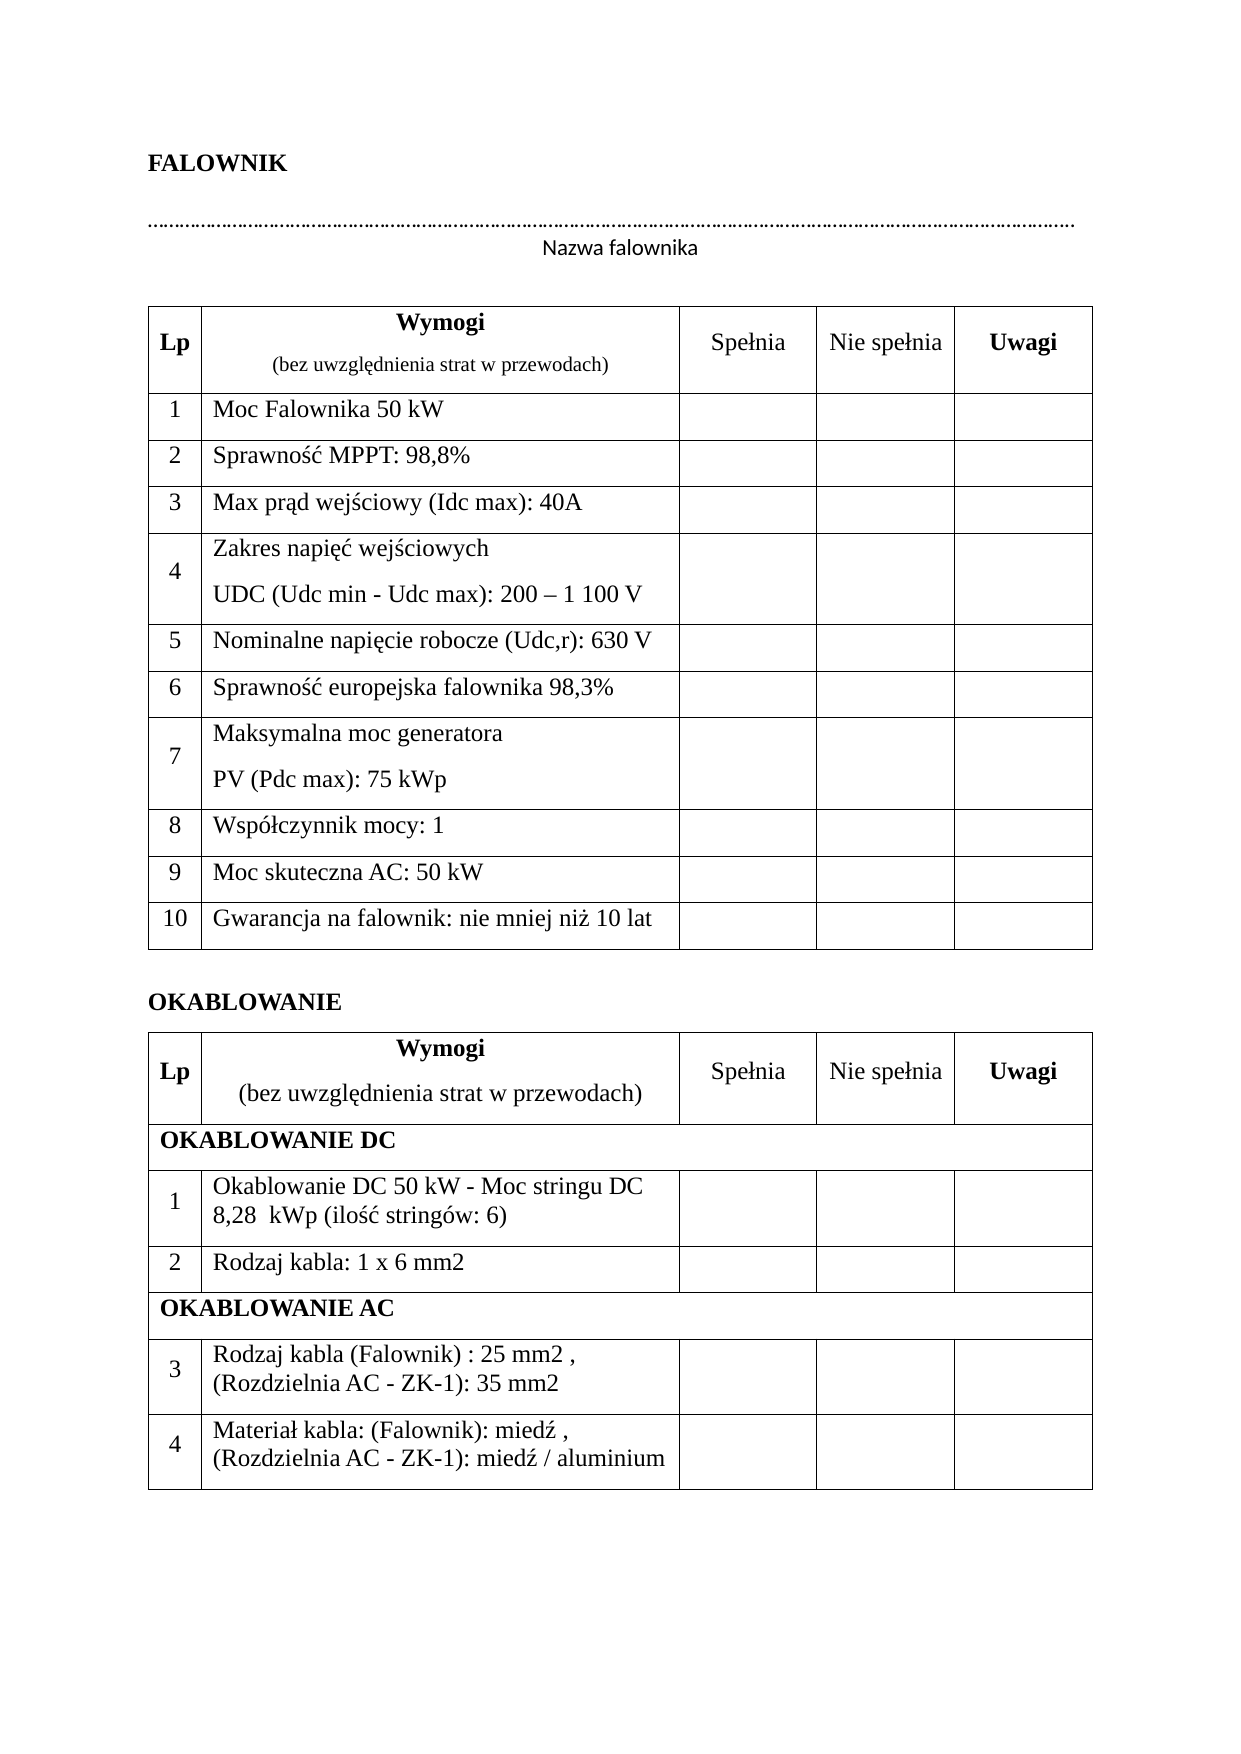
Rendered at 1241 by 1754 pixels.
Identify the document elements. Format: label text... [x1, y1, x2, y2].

table_cell [817, 441, 954, 486]
table_cell [680, 1415, 816, 1489]
table_cell 9 [149, 857, 201, 902]
table_cell [680, 903, 816, 948]
table_cell 3 [149, 487, 201, 532]
table_header Uwagi [955, 1033, 1092, 1124]
table_cell 4 [149, 1415, 201, 1489]
table_cell [955, 487, 1092, 532]
table_header Lp [149, 1033, 201, 1124]
table_cell Materiał kabla: (Falownik): miedź , (Rozdzielnia AC - ZK-1): miedź / aluminium [202, 1415, 679, 1489]
table_cell 8 [149, 810, 201, 856]
table_cell Okablowanie DC 50 kW - Moc stringu DC 8,28 kWp (ilość stringów: 6) [202, 1171, 679, 1246]
table_cell Sprawność europejska falownika 98,3% [202, 672, 679, 717]
table_cell [955, 857, 1092, 902]
table_cell Maksymalna moc generatora PV (Pdc max): 75 kWp [202, 718, 679, 809]
table_header Spełnia [680, 1033, 816, 1124]
table_cell [817, 394, 954, 439]
table_cell [680, 857, 816, 902]
table_cell [817, 857, 954, 902]
table_cell Zakres napięć wejściowych UDC (Udc min - Udc max): 200 – 1 100 V [202, 534, 679, 624]
table_cell [680, 718, 816, 809]
table_cell [680, 441, 816, 486]
table_cell 5 [149, 625, 201, 671]
table_header Uwagi [955, 307, 1092, 393]
table_cell [680, 672, 816, 717]
table_cell [817, 1340, 954, 1414]
table_cell 3 [149, 1340, 201, 1414]
text ………………………………………………………………………………………………………………………………………………………….. [148, 205, 1092, 233]
text FALOWNIK [148, 148, 1092, 176]
table_cell [817, 625, 954, 671]
table_cell Nominalne napięcie robocze (Udc,r): 630 V [202, 625, 679, 671]
table_header Spełnia [680, 307, 816, 393]
table_header Wymogi (bez uwzględnienia strat w przewodach) [202, 1033, 679, 1124]
table_cell [955, 810, 1092, 856]
text Nazwa falownika [148, 233, 1092, 261]
table_cell [955, 625, 1092, 671]
table_cell 6 [149, 672, 201, 717]
table_cell [955, 441, 1092, 486]
table_cell Gwarancja na falownik: nie mniej niż 10 lat [202, 903, 679, 948]
table_cell Max prąd wejściowy (Idc max): 40A [202, 487, 679, 532]
table_cell [955, 1415, 1092, 1489]
table_cell Sprawność MPPT: 98,8% [202, 441, 679, 486]
table_cell [680, 1247, 816, 1292]
table_cell OKABLOWANIE DC [149, 1125, 1092, 1170]
table_cell [817, 534, 954, 624]
table_cell [680, 810, 816, 856]
table_cell [680, 394, 816, 439]
table_cell 7 [149, 718, 201, 809]
table_cell [680, 1171, 816, 1246]
table_cell [955, 672, 1092, 717]
table_cell [680, 625, 816, 671]
table_cell 2 [149, 1247, 201, 1292]
table_cell Rodzaj kabla: 1 x 6 mm2 [202, 1247, 679, 1292]
table_cell 1 [149, 394, 201, 439]
table_cell [817, 718, 954, 809]
text OKABLOWANIE [148, 987, 1092, 1015]
table_cell [817, 810, 954, 856]
table_cell [817, 1171, 954, 1246]
table_header Nie spełnia [817, 307, 954, 393]
table_header Lp [149, 307, 201, 393]
table_cell Rodzaj kabla (Falownik) : 25 mm2 , (Rozdzielnia AC - ZK-1): 35 mm2 [202, 1340, 679, 1414]
table_header Nie spełnia [817, 1033, 954, 1124]
table_cell Współczynnik mocy: 1 [202, 810, 679, 856]
table_cell [955, 718, 1092, 809]
table_header Wymogi (bez uwzględnienia strat w przewodach) [202, 307, 679, 393]
table_cell [680, 1340, 816, 1414]
table_cell [680, 487, 816, 532]
table_cell [955, 534, 1092, 624]
table_cell 10 [149, 903, 201, 948]
table_cell [817, 487, 954, 532]
table_cell [817, 1247, 954, 1292]
table_cell [955, 903, 1092, 948]
table_cell [817, 672, 954, 717]
table_cell 1 [149, 1171, 201, 1246]
table_cell Moc Falownika 50 kW [202, 394, 679, 439]
table_cell Moc skuteczna AC: 50 kW [202, 857, 679, 902]
table_cell 4 [149, 534, 201, 624]
table_cell [817, 1415, 954, 1489]
table_cell OKABLOWANIE AC [149, 1293, 1092, 1338]
table_cell 2 [149, 441, 201, 486]
table_cell [817, 903, 954, 948]
table_cell [680, 534, 816, 624]
table_cell [955, 1247, 1092, 1292]
table_cell [955, 394, 1092, 439]
table_cell [955, 1171, 1092, 1246]
table_cell [955, 1340, 1092, 1414]
